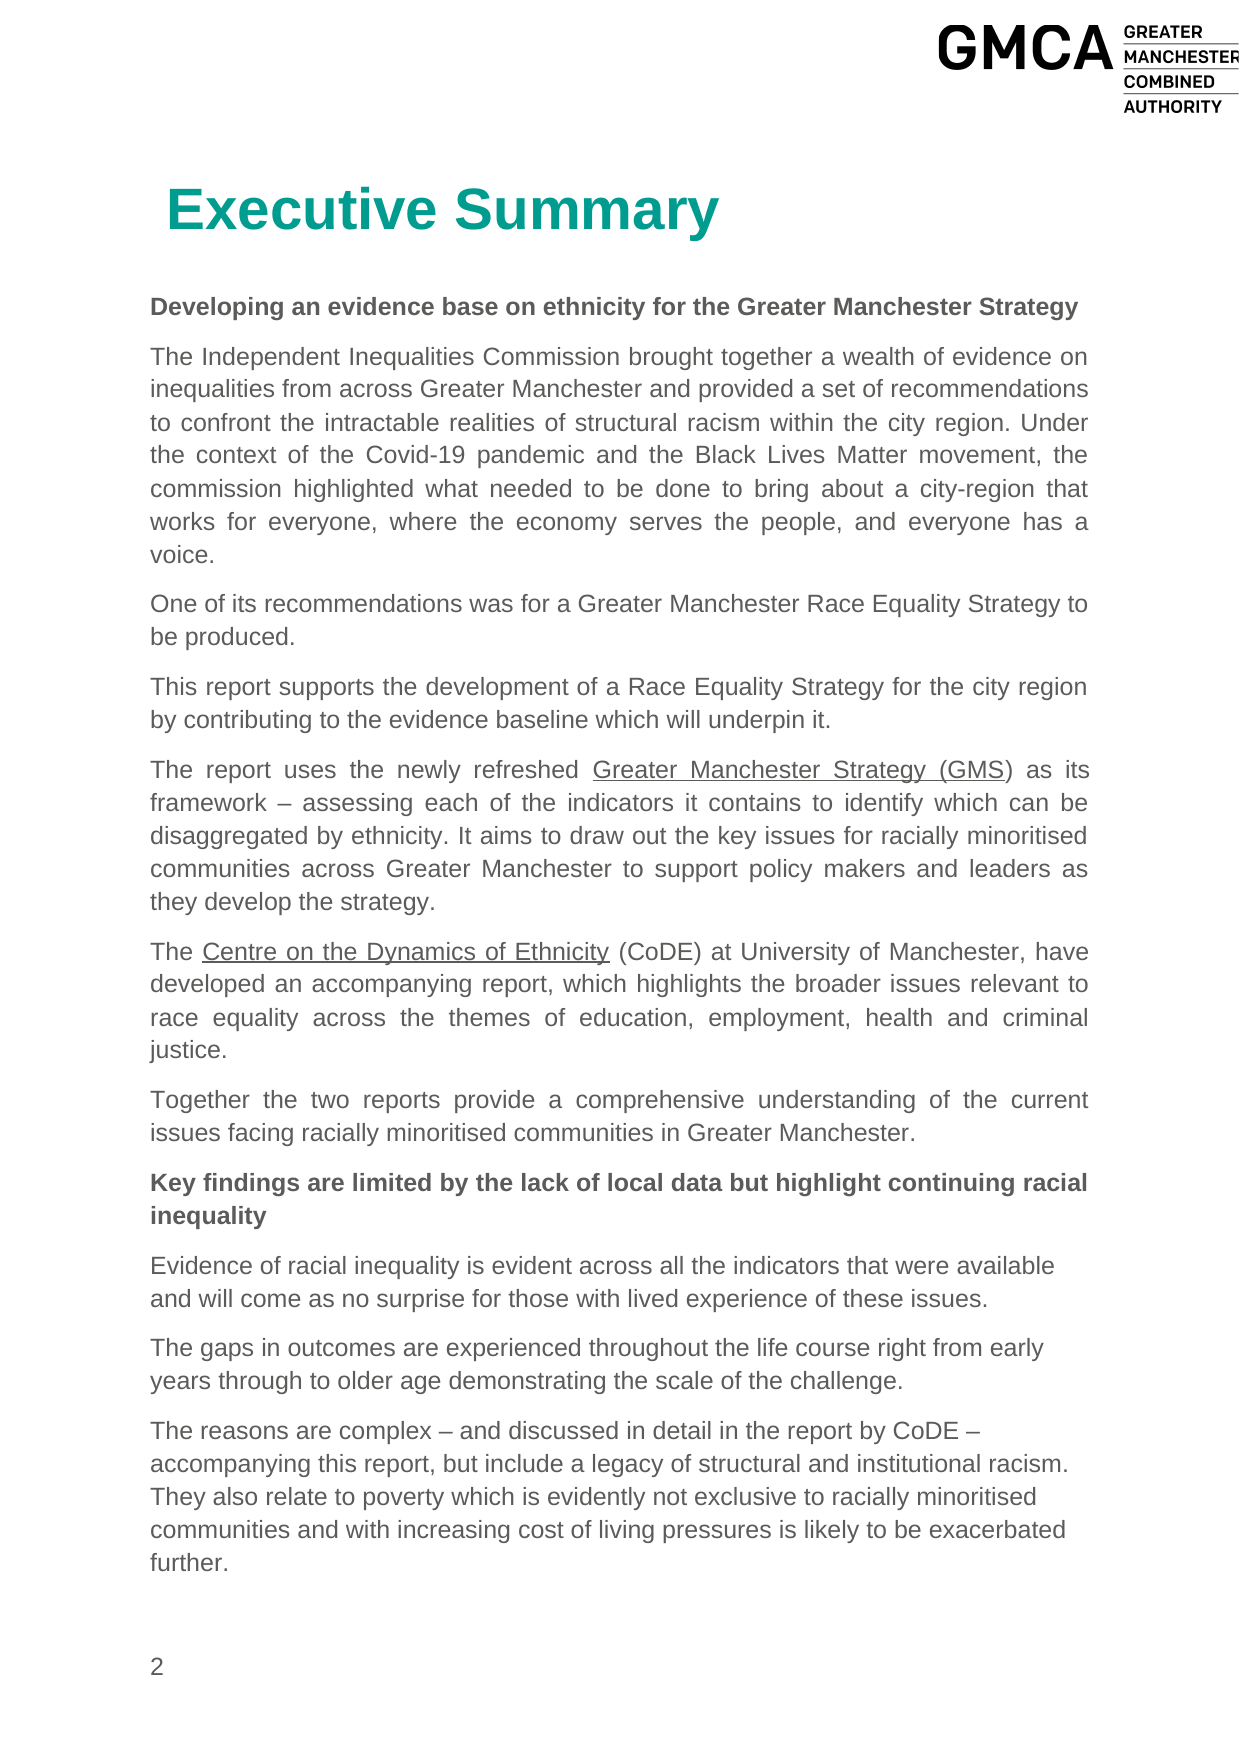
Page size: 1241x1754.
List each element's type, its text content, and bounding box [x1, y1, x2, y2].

text This report supports the development of a Race Equality Strategy for the city region by contributing to the evidence baseline which will underpin it. [150, 672, 1090, 734]
text Evidence of racial inequality is evident across all the indicators that were available and will come as no surprise for those with lived experience of these issues. [150, 1251, 1090, 1312]
text The gaps in outcomes are experienced throughout the life course right from early years through to older age demonstrating the scale of the challenge. [150, 1333, 1090, 1395]
picture [938, 25, 1239, 116]
text The Independent Inequalities Commission brought together a wealth of evidence on inequalities from across Greater Manchester and provided a set of recommendations to confront the intractable realities of structural racism within the city region. Under the context of the Covid-19 pandemic and the Black Lives Matter movement, the commission highlighted what needed to be done to bring about a city-region that works for everyone, where the economy serves the people, and everyone has a voice. [150, 341, 1090, 568]
text Together the two reports provide a comprehensive understanding of the current issues facing racially minoritised communities in Greater Manchester. [150, 1085, 1090, 1147]
text The reasons are complex – and discussed in detail in the report by CoDE – accompanying this report, but include a legacy of structural and institutional racism. They also relate to poverty which is evidently not exclusive to racially minoritised communities and with increasing cost of living pressures is likely to be exacerbated further. [150, 1416, 1090, 1577]
text Key findings are limited by the lack of local data but highlight continuing racial inequality [150, 1168, 1090, 1230]
text The report uses the newly refreshed Greater Manchester Strategy (GMS) as its framework – assessing each of the indicators it contains to identify which can be disaggregated by ethnicity. It aims to draw out the key issues for racially minoritised communities across Greater Manchester to support policy makers and leaders as they develop the strategy. [150, 755, 1090, 916]
text One of its recommendations was for a Greater Manchester Race Equality Strategy to be produced. [150, 589, 1090, 651]
text The Centre on the Dynamics of Ethnicity (CoDE) at University of Manchester, have developed an accompanying report, which highlights the broader issues relevant to race equality across the themes of education, employment, health and criminal justice. [150, 936, 1090, 1064]
text Developing an evidence base on ethnicity for the Greater Manchester Strategy [150, 292, 1090, 321]
subtitle Executive Summary [150, 175, 1090, 242]
